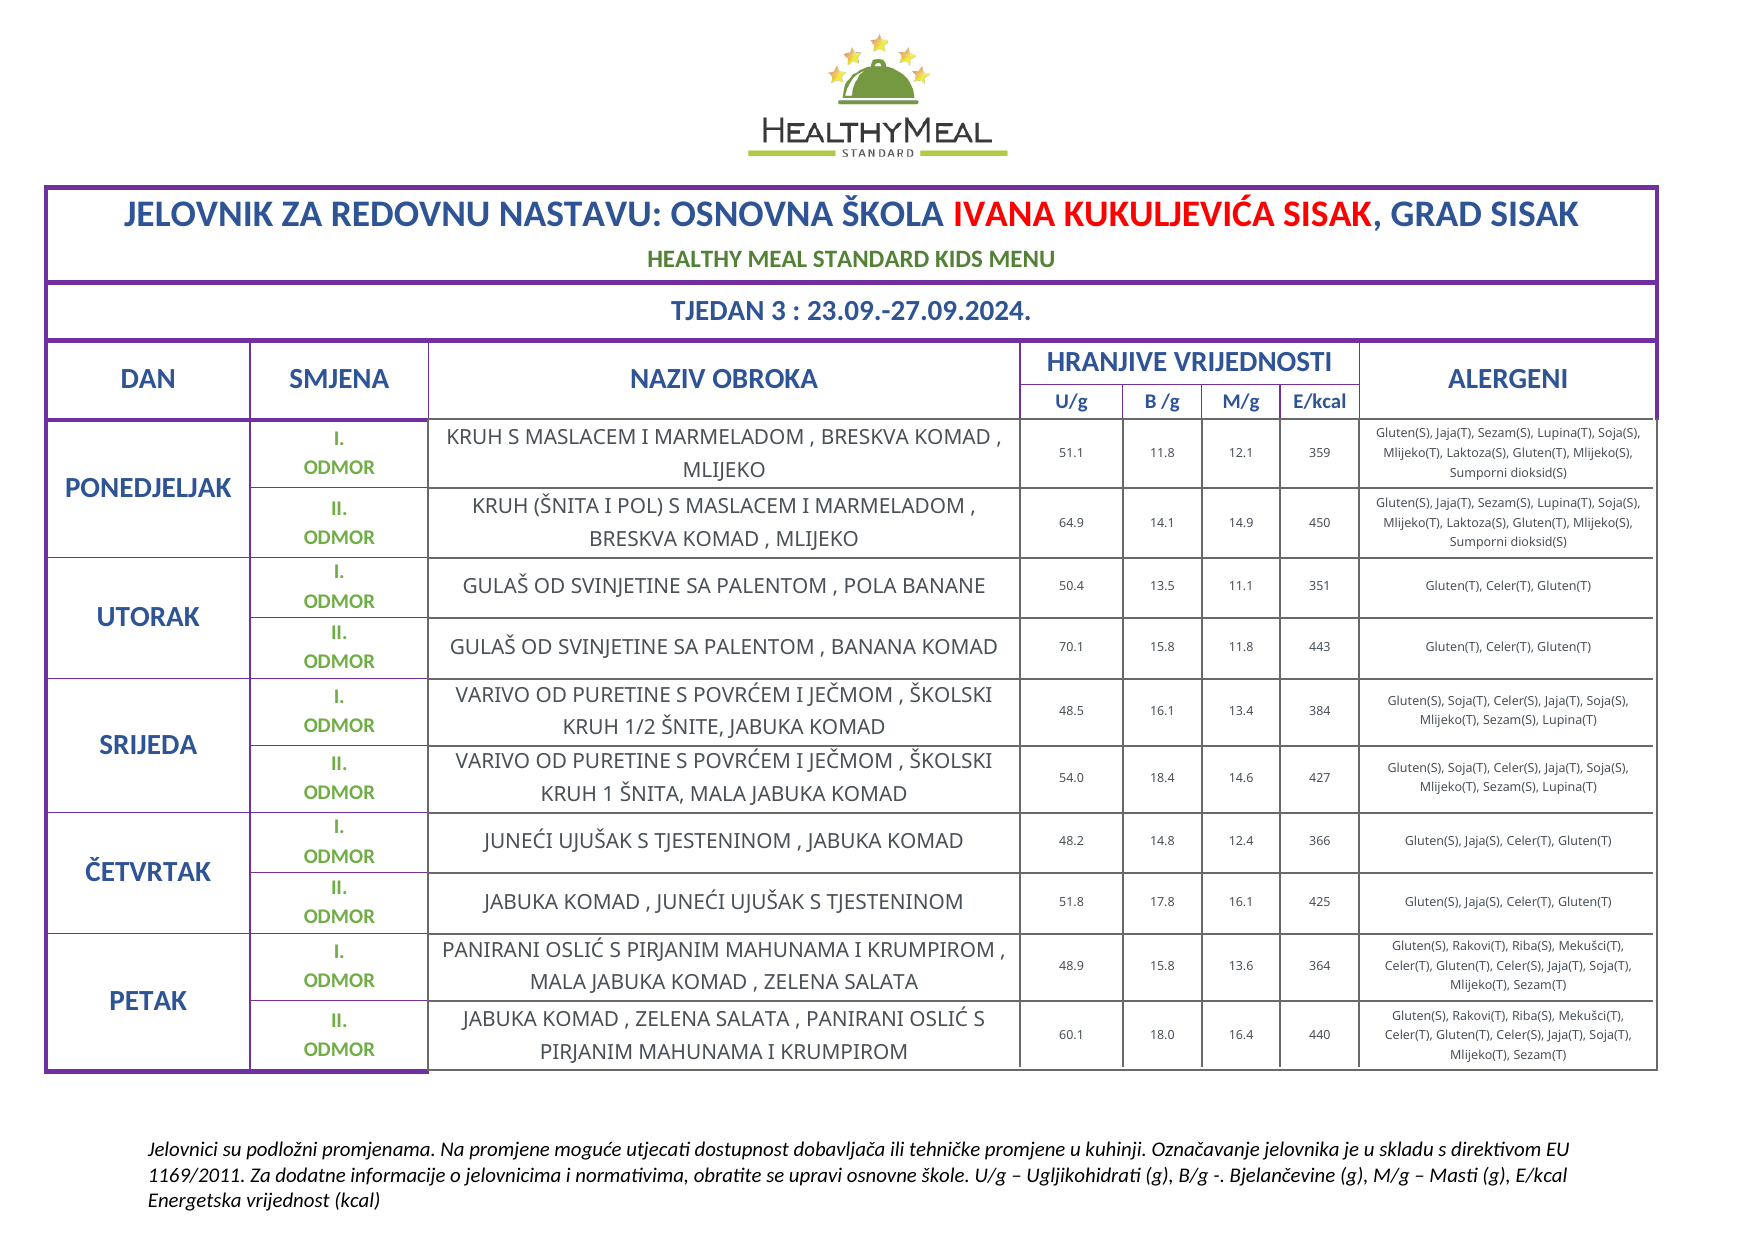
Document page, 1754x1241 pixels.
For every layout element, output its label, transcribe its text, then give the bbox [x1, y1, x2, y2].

table_cell 48.9 [1021, 935, 1122, 999]
table_cell Gluten(S), Jaja(T), Sezam(S), Lupina(T), Soja(S), Mlijeko(T), Laktoza(S), Gluten(T), Mlijeko(S), Sumporni dioksid(S) [1360, 487, 1656, 557]
table_cell JABUKA KOMAD , JUNEĆI UJUŠAK S TJESTENINOM [429, 874, 1019, 933]
table_cell ČETVRTAK [48, 813, 249, 933]
table_cell 440 [1280, 1002, 1359, 1069]
table_cell VARIVO OD PURETINE S POVRĆEM I JEČMOM , ŠKOLSKI KRUH 1 ŠNITA, MALA JABUKA KOMAD [429, 747, 1019, 812]
table_cell UTORAK [48, 558, 249, 678]
table_cell 54.0 [1021, 747, 1122, 812]
table_header JELOVNIK ZA REDOVNU NASTAVU: OSNOVNA ŠKOLA IVANA KUKULJEVIĆA SISAK, GRAD SISAK HEALTHY MEAL STANDARD KIDS MENU [48, 190, 1655, 280]
table_cell GULAŠ OD SVINJETINE SA PALENTOM , POLA BANANE [429, 559, 1019, 617]
table_cell HRANJIVE VRIJEDNOSTI [1021, 343, 1359, 383]
table_cell 50.4 [1021, 559, 1122, 617]
table_cell I. ODMOR [251, 679, 427, 744]
table_cell II. ODMOR [251, 873, 427, 933]
table_cell 51.8 [1021, 874, 1122, 933]
table_cell 11.8 [1124, 420, 1201, 487]
table_cell B /g [1123, 385, 1201, 417]
table_cell 351 [1281, 559, 1358, 617]
table_cell 64.9 [1021, 489, 1122, 557]
table_cell GULAŠ OD SVINJETINE SA PALENTOM , BANANA KOMAD [429, 619, 1019, 678]
table_cell U/g [1021, 385, 1122, 417]
table_cell E/kcal [1281, 385, 1359, 417]
table_cell Gluten(S), Rakovi(T), Riba(S), Mekušci(T), Celer(T), Gluten(T), Celer(S), Jaja(T), Soja(T), Mlijeko(T), Sezam(T) [1360, 933, 1656, 999]
table_cell 364 [1281, 935, 1358, 999]
table_cell Gluten(S), Soja(T), Celer(S), Jaja(T), Soja(S), Mlijeko(T), Sezam(S), Lupina(T) [1360, 745, 1656, 812]
table_cell 60.1 [1020, 1002, 1123, 1069]
table_cell I. ODMOR [251, 813, 427, 872]
table_cell PONEDJELJAK [48, 422, 249, 557]
table_cell 12.4 [1203, 814, 1279, 872]
table_cell 14.9 [1203, 489, 1279, 557]
table_cell Gluten(S), Jaja(S), Celer(T), Gluten(T) [1360, 872, 1656, 933]
table_cell 17.8 [1124, 874, 1201, 933]
table_cell PETAK [48, 934, 249, 1069]
table_cell 359 [1281, 420, 1358, 487]
table_cell VARIVO OD PURETINE S POVRĆEM I JEČMOM , ŠKOLSKI KRUH 1/2 ŠNITE, JABUKA KOMAD [429, 680, 1019, 744]
table_cell I. ODMOR [251, 934, 427, 999]
table_cell II. ODMOR [251, 488, 427, 557]
table_cell II. ODMOR [251, 618, 427, 678]
table_cell I. ODMOR [251, 558, 427, 617]
table_cell I. ODMOR [251, 422, 427, 487]
table_cell 70.1 [1021, 619, 1122, 678]
table_cell Gluten(T), Celer(T), Gluten(T) [1360, 557, 1656, 617]
table_cell 48.5 [1021, 680, 1122, 744]
table_cell 16.4 [1202, 1002, 1280, 1069]
table_cell II. ODMOR [251, 746, 427, 812]
table_cell JUNEĆI UJUŠAK S TJESTENINOM , JABUKA KOMAD [429, 814, 1019, 872]
table_cell 384 [1281, 680, 1358, 744]
table_cell 366 [1281, 814, 1358, 872]
table_cell 13.6 [1203, 935, 1279, 999]
table_cell Gluten(S), Rakovi(T), Riba(S), Mekušci(T), Celer(T), Gluten(T), Celer(S), Jaja(T), Soja(T), Mlijeko(T), Sezam(T) [1359, 1000, 1656, 1069]
table_cell KRUH (ŠNITA I POL) S MASLACEM I MARMELADOM , BRESKVA KOMAD , MLIJEKO [429, 489, 1019, 557]
table_cell 14.8 [1124, 814, 1201, 872]
table_cell 48.2 [1021, 814, 1122, 872]
table_cell 14.1 [1124, 489, 1201, 557]
table_cell 11.1 [1203, 559, 1279, 617]
table_cell 13.5 [1124, 559, 1201, 617]
table_cell NAZIV OBROKA [429, 343, 1019, 417]
table_cell 15.8 [1124, 619, 1201, 678]
table_cell M/g [1202, 385, 1279, 417]
table_cell 427 [1281, 747, 1358, 812]
table_cell 14.6 [1203, 747, 1279, 812]
table_cell PANIRANI OSLIĆ S PIRJANIM MAHUNAMA I KRUMPIROM , MALA JABUKA KOMAD , ZELENA SALATA [429, 935, 1019, 999]
table_cell 450 [1281, 489, 1358, 557]
table_cell 18.0 [1123, 1002, 1202, 1069]
table_cell 18.4 [1124, 747, 1201, 812]
table_cell 16.1 [1124, 680, 1201, 744]
table_cell JABUKA KOMAD , ZELENA SALATA , PANIRANI OSLIĆ S PIRJANIM MAHUNAMA I KRUMPIROM [429, 1002, 1020, 1069]
table_cell 13.4 [1203, 680, 1279, 744]
table_cell SRIJEDA [48, 679, 249, 812]
table_cell Gluten(S), Soja(T), Celer(S), Jaja(T), Soja(S), Mlijeko(T), Sezam(S), Lupina(T) [1360, 678, 1656, 744]
table_cell 443 [1281, 619, 1358, 678]
table_cell 15.8 [1124, 935, 1201, 999]
table_cell TJEDAN 3 : 23.09.-27.09.2024. [48, 285, 1655, 338]
table_cell Gluten(T), Celer(T), Gluten(T) [1360, 617, 1656, 678]
table_cell 11.8 [1203, 619, 1279, 678]
table_cell Gluten(S), Jaja(S), Celer(T), Gluten(T) [1360, 812, 1656, 872]
table_cell II. ODMOR [251, 1001, 427, 1069]
table_cell ALERGENI [1360, 343, 1655, 417]
table_cell 16.1 [1203, 874, 1279, 933]
table_cell KRUH S MASLACEM I MARMELADOM , BRESKVA KOMAD , MLIJEKO [429, 420, 1019, 487]
table_cell 51.1 [1021, 420, 1122, 487]
table_cell 425 [1281, 874, 1358, 933]
table_cell 12.1 [1203, 420, 1279, 487]
table_cell SMJENA [251, 343, 428, 417]
table_cell DAN [48, 343, 249, 417]
table_cell Gluten(S), Jaja(T), Sezam(S), Lupina(T), Soja(S), Mlijeko(T), Laktoza(S), Gluten(T), Mlijeko(S), Sumporni dioksid(S) [1360, 418, 1656, 487]
picture [745, 29, 1008, 171]
